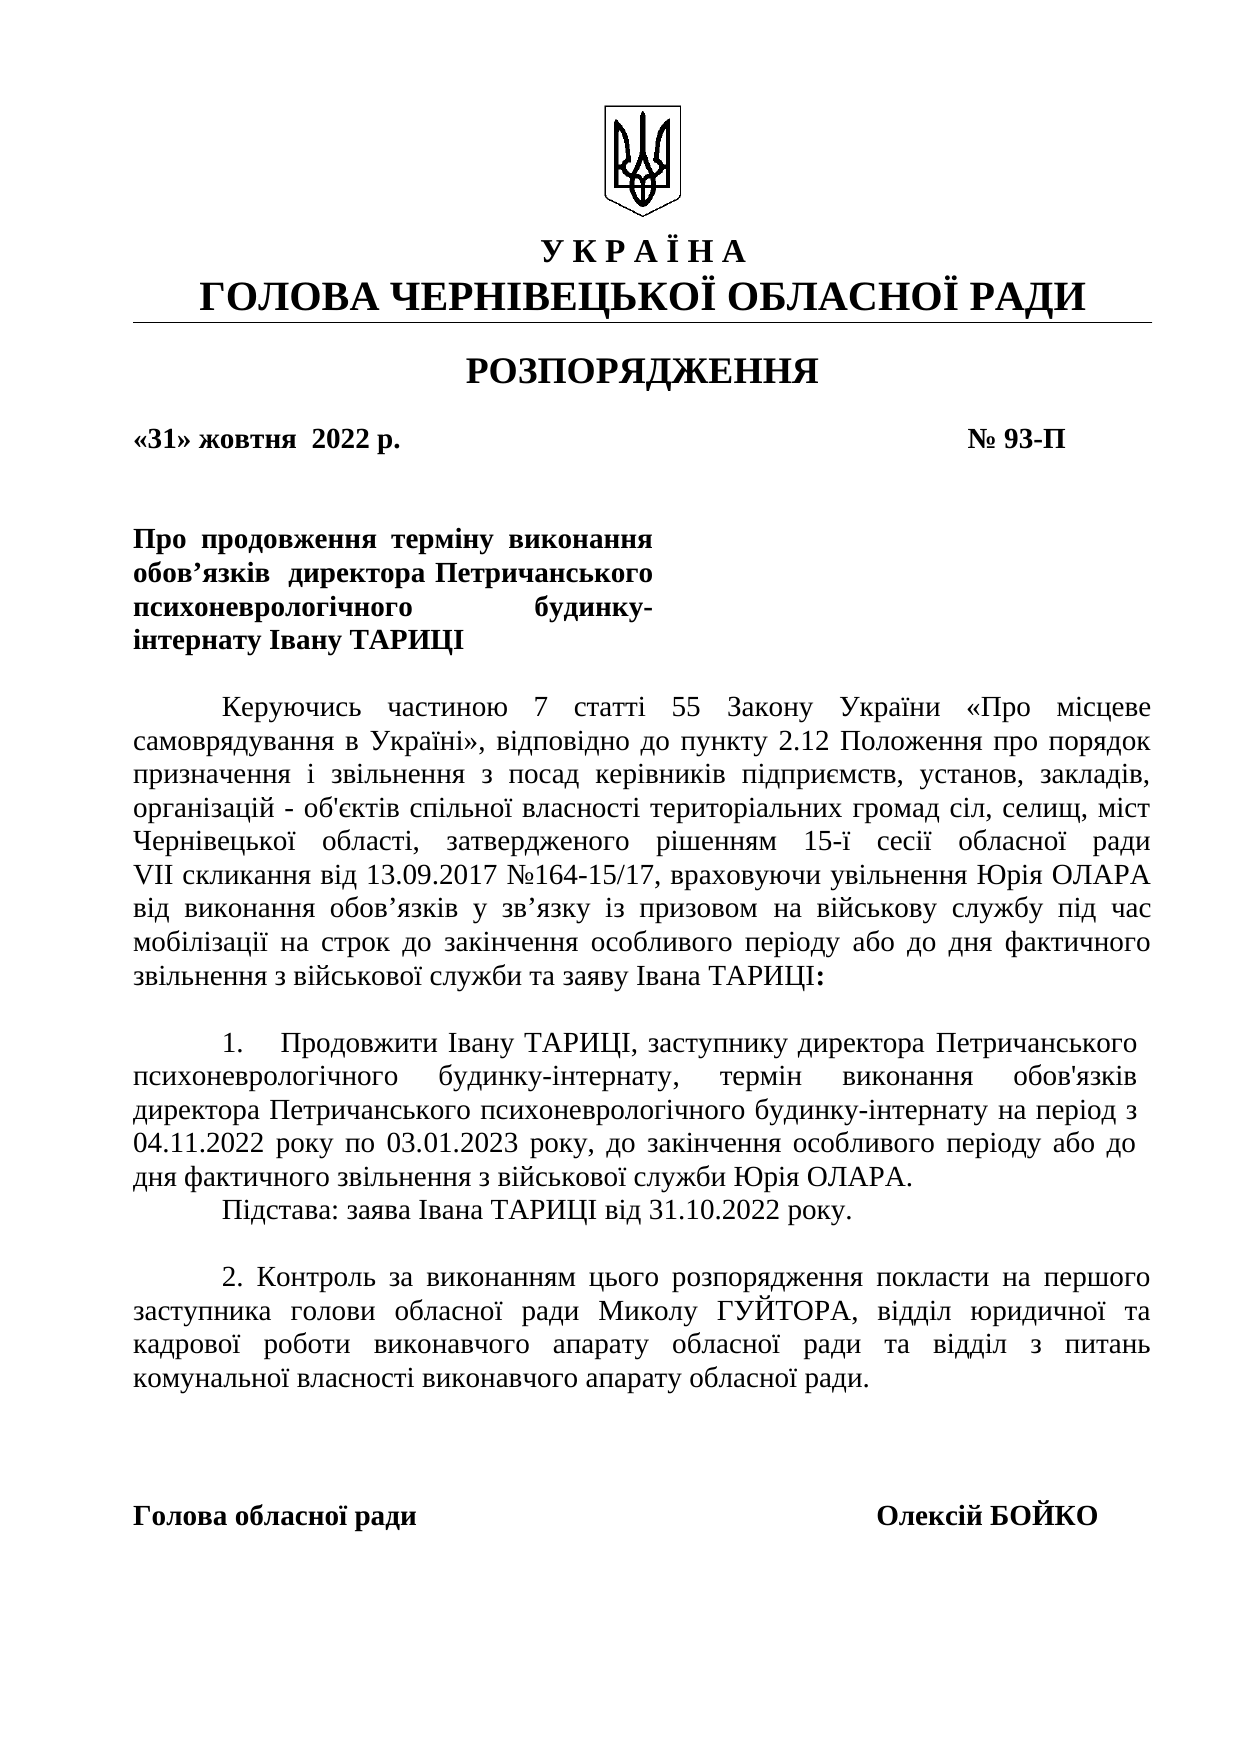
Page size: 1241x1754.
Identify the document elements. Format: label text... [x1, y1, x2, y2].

text 2. Контроль за виконанням цього розпорядження покласти на першого заступника голови обласної ради Миколу ГУЙТОРА, відділ юридичної та кадрової роботи виконавчого апарату обласної ради та відділ з питань комунальної власності виконавчого апарату обласної ради. [133, 1259, 1152, 1394]
list Продовжити Івану ТАРИЦІ, заступнику директора Петричанського психоневрологічного будинку-інтернату, термін виконання обов'язків директора Петричанського психоневрологічного будинку-інтернату на період з 04.11.2022 року по 03.01.2023 року, до закінчення особливого періоду або до дня фактичного звільнення з військової служби Юрія ОЛАРА. [133, 1025, 1137, 1192]
text Керуючись частиною 7 статті 55 Закону України «Про місцеве самоврядування в Україні», відповідно до пункту 2.12 Положення про порядок призначення і звільнення з посад керівників підприємств, установ, закладів, організацій - об'єктів спільної власності територіальних громад сіл, селищ, міст Чернівецької області, затвердженого рішенням 15-ї сесії обласної ради VІІ скликання від 13.09.2017 №164-15/17, враховуючи увільнення Юрія ОЛАРА від виконання обов’язків у зв’язку із призовом на військову службу під час мобілізації на строк до закінчення особливого періоду або до дня фактичного звільнення з військової служби та заяву Івана ТАРИЦІ: [133, 689, 1152, 991]
subtitle ГОЛОВА ЧЕРНІВЕЦЬКОЇ ОБЛАСНОЇ РАДИ [133, 269, 1152, 322]
table_header Про продовження терміну виконання обов’язків директора Петричанського психоневрологічного будинку-інтернату Івану ТАРИЦІ [122, 488, 664, 689]
text Голова обласної ради Олексій БОЙКО [133, 1498, 1152, 1532]
text Підстава: заява Івана ТАРИЦІ від 31.10.2022 року. [222, 1192, 1137, 1226]
subtitle РОЗПОРЯДЖЕННЯ [133, 348, 1152, 391]
text У К Р А Ї Н А [133, 219, 1152, 269]
subtitle «31» жовтня 2022 р. № 93-П [133, 421, 1152, 454]
picture [602, 103, 683, 220]
